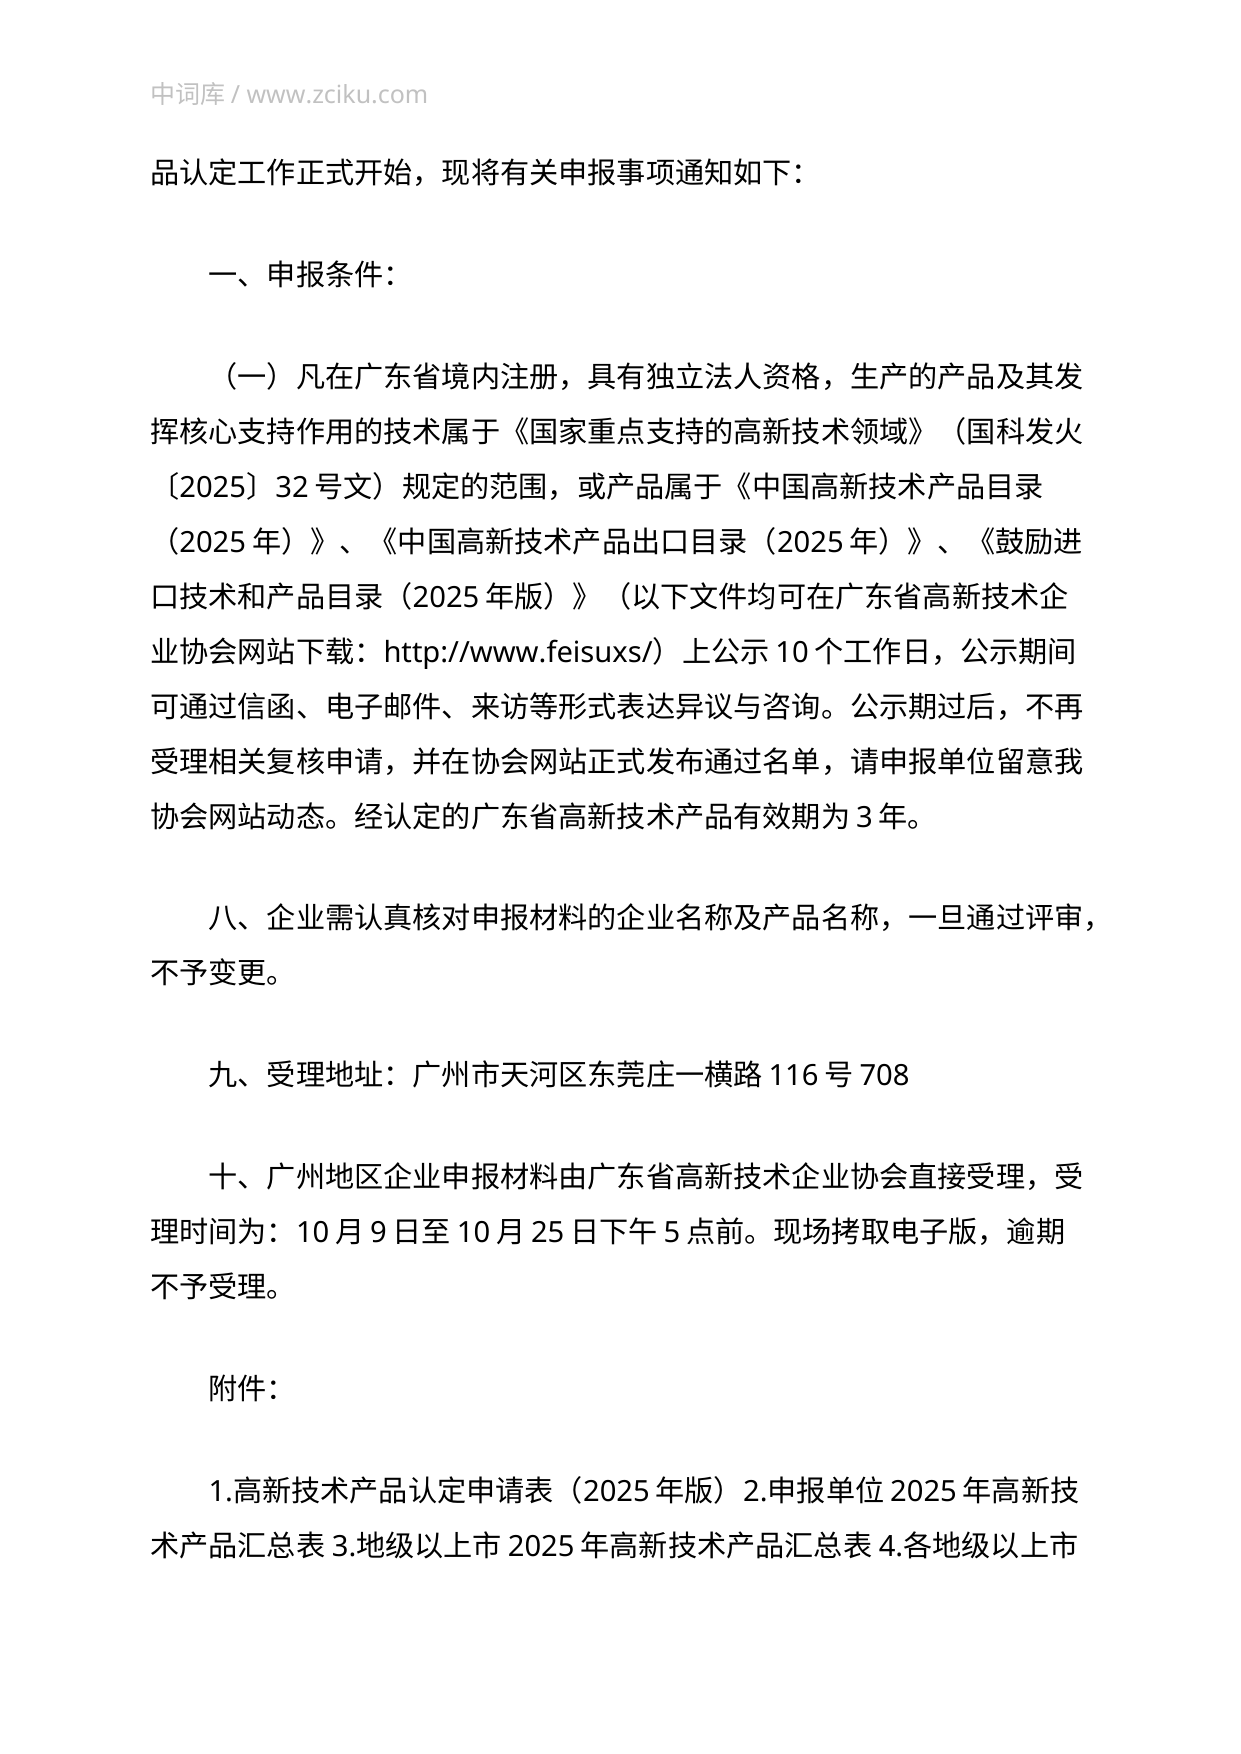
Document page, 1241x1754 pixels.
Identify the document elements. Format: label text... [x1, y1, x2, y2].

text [150, 150, 1090, 192]
text 八、企业需认真核对申报材料的企业名称及产品名称，一旦通过评审，不予变更。 [150, 895, 1090, 992]
text 附件： [150, 1365, 1090, 1408]
text （一）凡在广东省境内注册，具有独立法人资格，生产的产品及其发挥核心支持作用的技术属于《国家重点支持的高新技术领域》（国科发火〔2025〕32号文）规定的范围，或产品属于《中国高新技术产品目录（2025年）》、《中国高新技术产品出口目录（2025年）》、《鼓励进口技术和产品目录（2025年版）》（以下文件均可在广东省高新技术企业协会网站下载：http://www.feisuxs/）上公示10个工作日，公示期间可通过信函、电子邮件、来访等形式表达异议与咨询。公示期过后，不再受理相关复核申请，并在协会网站正式发布通过名单，请申报单位留意我协会网站动态。经认定的广东省高新技术产品有效期为3年。 [150, 353, 1090, 836]
text 一、申报条件： [150, 252, 1090, 294]
text 十、广州地区企业申报材料由广东省高新技术企业协会直接受理，受理时间为：10月9日至10月25日下午5点前。现场拷取电子版，逾期不予受理。 [150, 1154, 1090, 1306]
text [150, 1467, 1090, 1564]
text 九、受理地址：广州市天河区东莞庄一横路116号708 [150, 1052, 1090, 1094]
